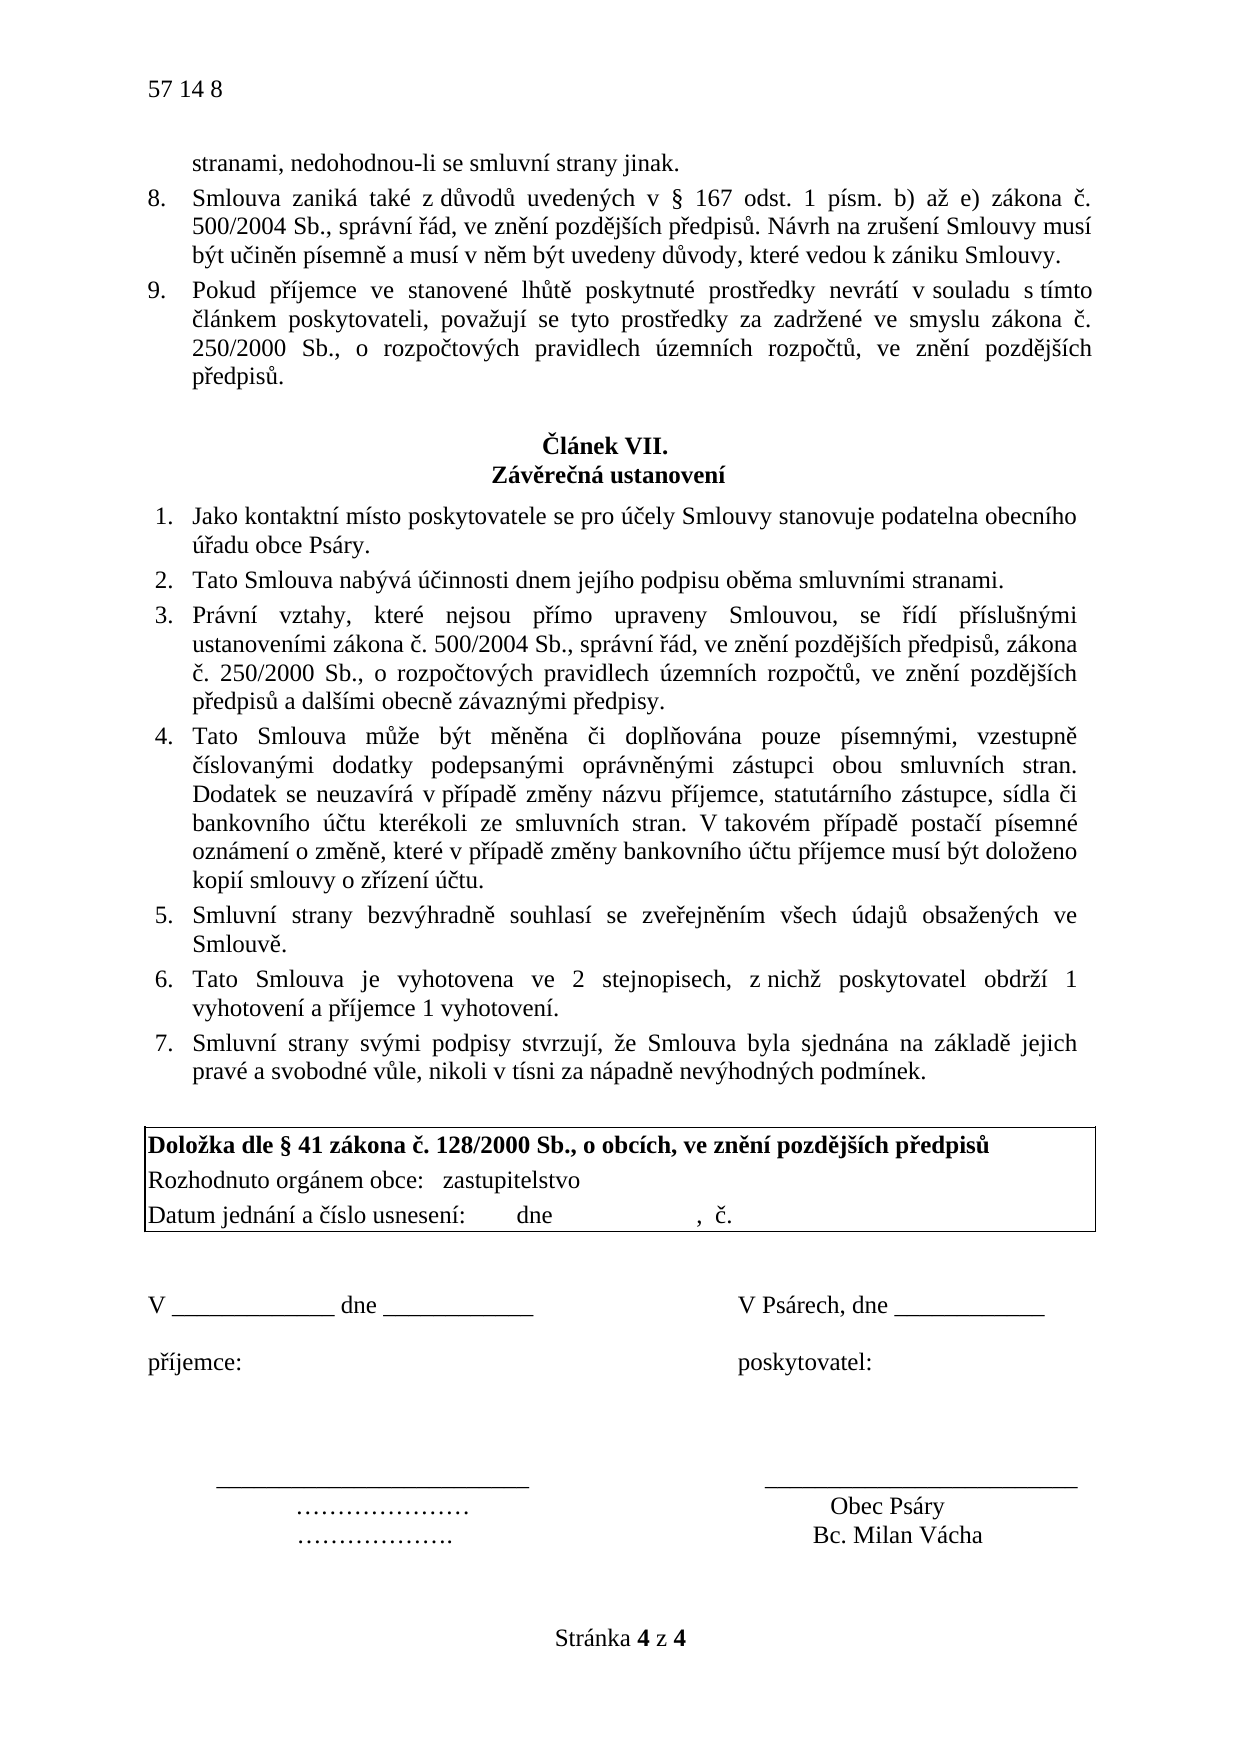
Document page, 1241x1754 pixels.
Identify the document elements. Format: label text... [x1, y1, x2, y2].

list Tato Smlouva je vyhotovena ve 2 stejnopisech, z nichž poskytovatel obdrží 1 vyhotovení a příjemce 1 vyhotovení. [154, 964, 1078, 1021]
list Právní vztahy, které nejsou přímo upraveny Smlouvou, se řídí příslušnými ustanoveními zákona č. 500/2004 Sb., správní řád, ve znění pozdějších předpisů, zákona č. 250/2000 Sb., o rozpočtových pravidlech územních rozpočtů, ve znění pozdějších předpisů a dalšími obecně závaznými předpisy. [154, 600, 1078, 715]
list Smlouva zaniká také z důvodů uvedených v § 167 odst. 1 písm. b) až e) zákona č. 500/2004 Sb., správní řád, ve znění pozdějších předpisů. Návrh na zrušení Smlouvy musí být učiněn písemně a musí v něm být uvedeny důvody, které vedou k zániku Smlouvy. [147, 183, 1093, 269]
list Jako kontaktní místo poskytovatele se pro účely Smlouvy stanovuje podatelna obecního úřadu obce Psáry. [154, 501, 1078, 559]
text Doložka dle § 41 zákona č. 128/2000 Sb., o obcích, ve znění pozdějších předpisů [146, 1128, 1095, 1159]
list Tato Smlouva může být měněna či doplňována pouze písemnými, vzestupně číslovanými dodatky podepsanými oprávněnými zástupci obou smluvních stran. Dodatek se neuzavírá v případě změny názvu příjemce, statutárního zástupce, sídla či bankovního účtu kterékoli ze smluvních stran. V takovém případě postačí písemné oznámení o změně, které v případě změny bankovního účtu příjemce musí být doloženo kopií smlouvy o zřízení účtu. [154, 721, 1078, 894]
text ………………. Bc. Milan Vácha [148, 1520, 1078, 1549]
text Rozhodnuto orgánem obce: zastupitelstvo [146, 1161, 1095, 1194]
list Tato Smlouva nabývá účinnosti dnem jejího podpisu oběma smluvními stranami. [154, 565, 1078, 594]
list Pokud příjemce ve stanovené lhůtě poskytnuté prostředky nevrátí v souladu s tímto článkem poskytovateli, považují se tyto prostředky za zadržené ve smyslu zákona č. 250/2000 Sb., o rozpočtových pravidlech územních rozpočtů, ve znění pozdějších předpisů. [147, 275, 1093, 390]
list Smluvní strany svými podpisy stvrzují, že Smlouva byla sjednána na základě jejich pravé a svobodné vůle, nikoli v tísni za nápadně nevýhodných podmínek. [154, 1028, 1078, 1085]
list Smluvní strany bezvýhradně souhlasí se zveřejněním všech údajů obsažených ve Smlouvě. [154, 900, 1078, 958]
text příjemce: poskytovatel: [148, 1347, 1093, 1376]
text Článek VII. Závěrečná ustanovení [148, 431, 1063, 489]
text _________________________ _________________________ ………………… Obec Psáry [216, 1462, 1078, 1520]
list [147, 148, 1093, 176]
text Datum jednání a číslo usnesení: dne , č. [146, 1196, 1095, 1231]
text V _____________ dne ____________ V Psárech, dne ____________ [148, 1290, 1078, 1319]
